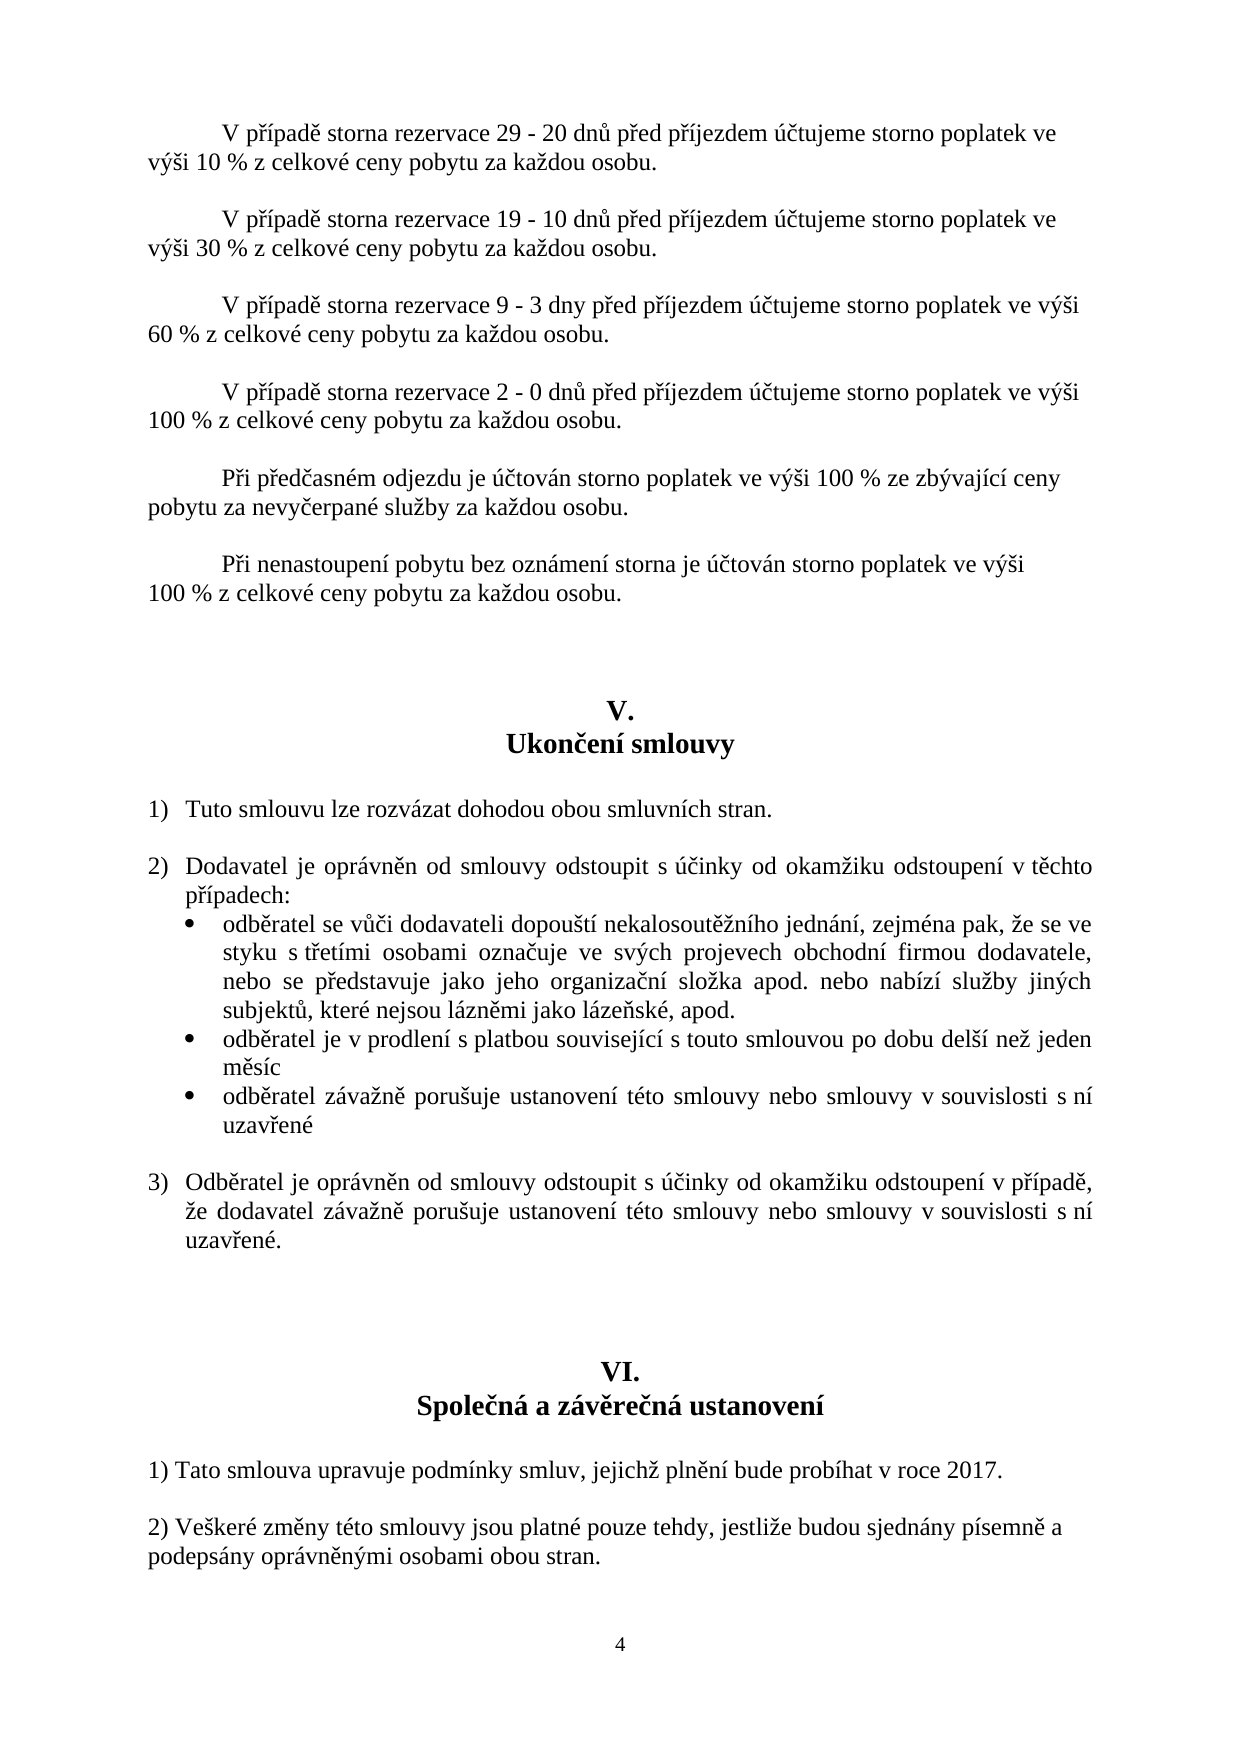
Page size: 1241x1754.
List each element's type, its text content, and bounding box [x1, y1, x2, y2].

text V případě storna rezervace 29 - 20 dnů před příjezdem účtujeme storno poplatek ve výši 10 % z celkové ceny pobytu za každou osobu. [148, 118, 1092, 176]
list odběratel se vůči dodavateli dopouští nekalosoutěžního jednání, zejména pak, že se ve styku s třetími osobami označuje ve svých projevech obchodní firmou dodavatele, nebo se představuje jako jeho organizační složka apod. nebo nabízí služby jiných subjektů, které nejsou lázněmi jako lázeňské, apod. [185, 909, 1092, 1024]
list odběratel závažně porušuje ustanovení této smlouvy nebo smlouvy v souvislosti s ní uzavřené [185, 1081, 1092, 1139]
text Při nenastoupení pobytu bez oznámení storna je účtován storno poplatek ve výši 100 % z celkové ceny pobytu za každou osobu. [148, 549, 1092, 607]
text V případě storna rezervace 2 - 0 dnů před příjezdem účtujeme storno poplatek ve výši 100 % z celkové ceny pobytu za každou osobu. [148, 377, 1092, 434]
text 1) Tato smlouva upravuje podmínky smluv, jejichž plnění bude probíhat v roce 2017. [148, 1455, 1092, 1484]
text VI. [148, 1354, 1092, 1388]
list Tuto smlouvu lze rozvázat dohodou obou smluvních stran. [148, 794, 1092, 822]
text Při předčasném odjezdu je účtován storno poplatek ve výši 100 % ze zbývající ceny pobytu za nevyčerpané služby za každou osobu. [148, 463, 1092, 521]
list Dodavatel je oprávněn od smlouvy odstoupit s účinky od okamžiku odstoupení v těchto případech: [148, 851, 1092, 909]
list Odběratel je oprávněn od smlouvy odstoupit s účinky od okamžiku odstoupení v případě, že dodavatel závažně porušuje ustanovení této smlouvy nebo smlouvy v souvislosti s ní uzavřené. [148, 1167, 1092, 1254]
list odběratel je v prodlení s platbou související s touto smlouvou po dobu delší než jeden měsíc [185, 1024, 1092, 1081]
text V případě storna rezervace 19 - 10 dnů před příjezdem účtujeme storno poplatek ve výši 30 % z celkové ceny pobytu za každou osobu. [148, 204, 1092, 262]
text Ukončení smlouvy [148, 727, 1092, 760]
text V případě storna rezervace 9 - 3 dny před příjezdem účtujeme storno poplatek ve výši 60 % z celkové ceny pobytu za každou osobu. [148, 291, 1092, 348]
subtitle Společná a závěrečná ustanovení [148, 1388, 1092, 1421]
subtitle V. [148, 693, 1092, 727]
text 2) Veškeré změny této smlouvy jsou platné pouze tehdy, jestliže budou sjednány písemně a podepsány oprávněnými osobami obou stran. [148, 1512, 1092, 1570]
